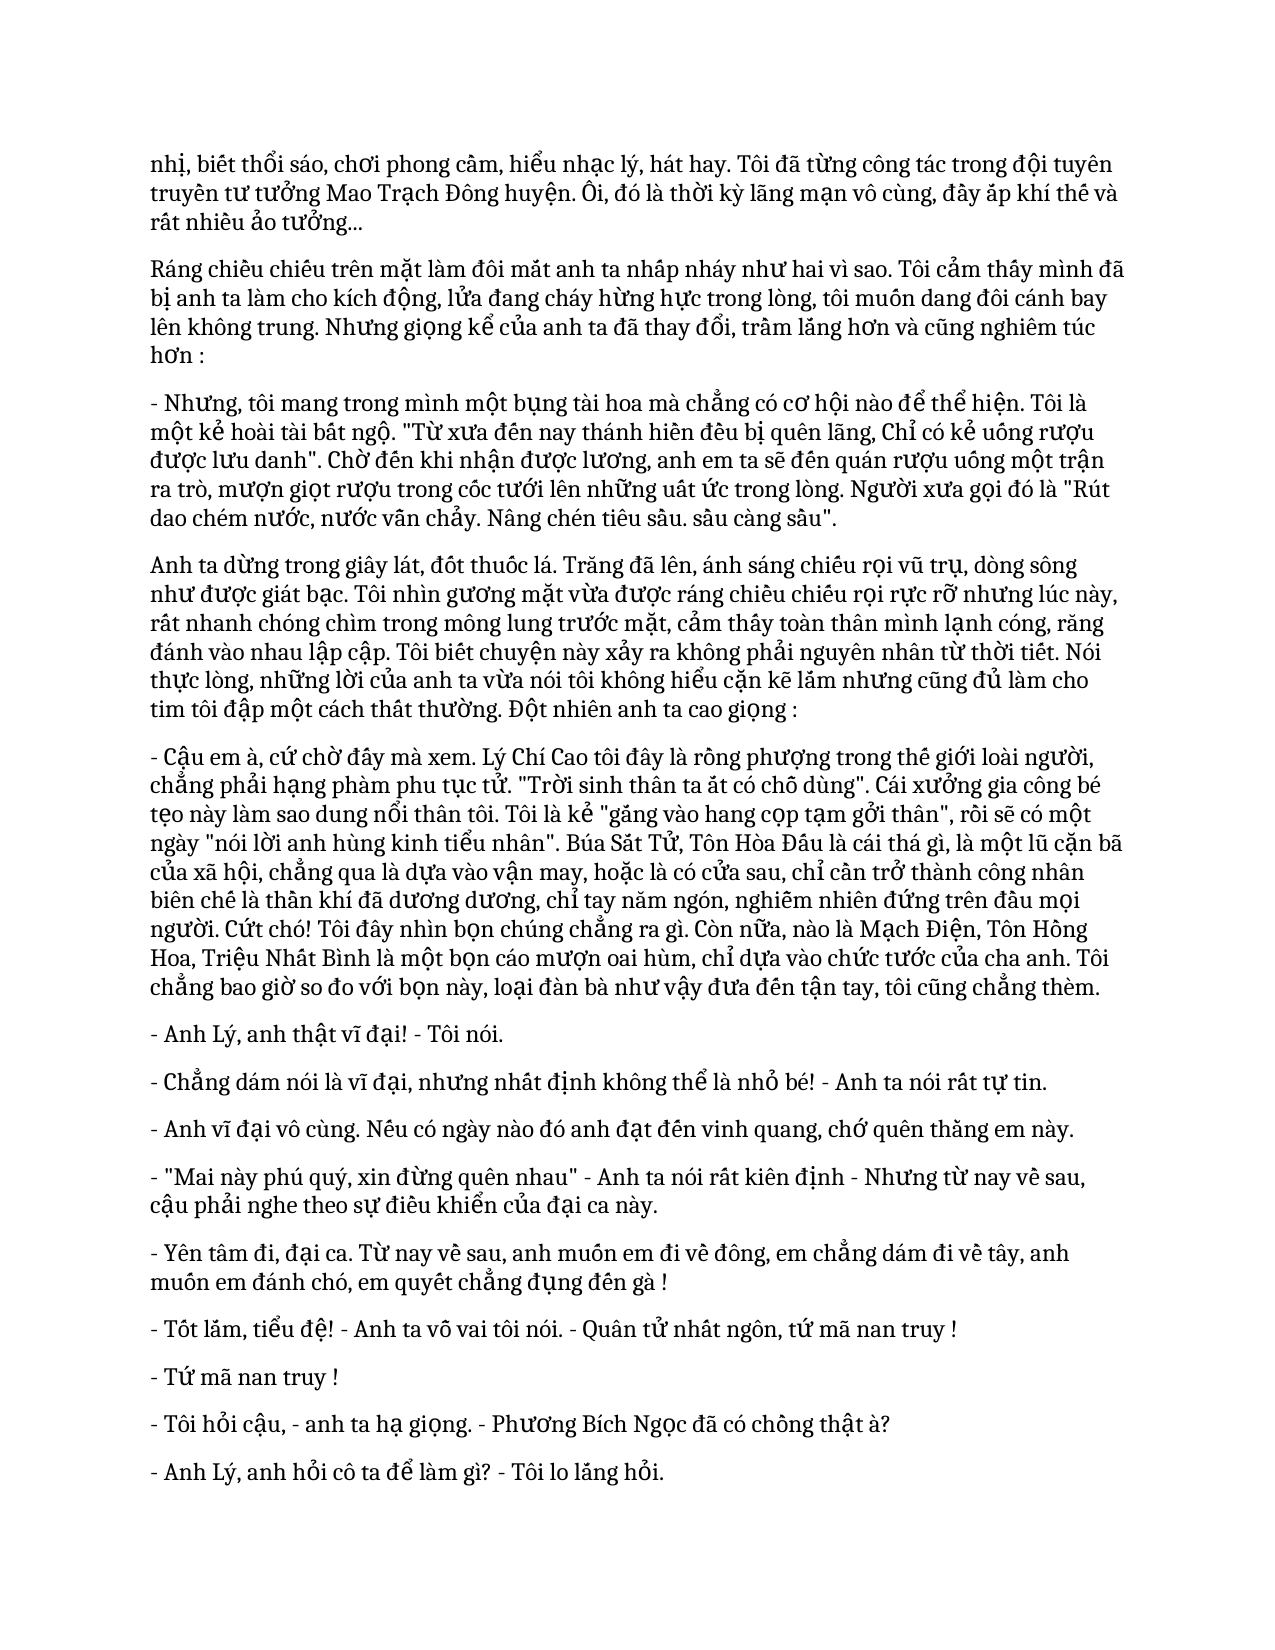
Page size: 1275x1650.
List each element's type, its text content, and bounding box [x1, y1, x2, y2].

text - Cậu em à, cứ chờ đấy mà xem. Lý Chí Cao tôi đây là rồng phượng trong thế giới loài người, chẳng phải hạng phàm phu tục tử. "Trời sinh thân ta ắt có chỗ dùng". Cái xưởng gia công bé tẹo này làm sao dung nổi thân tôi. Tôi là kẻ "gắng vào hang cọp tạm gởi thân", rồi sẽ có một ngày "nói lời anh hùng kinh tiểu nhân". Búa Sắt Tử, Tôn Hòa Đấu là cái thá gì, là một lũ cặn bã của xã hội, chẳng qua là dựa vào vận may, hoặc là có cửa sau, chỉ cần trở thành công nhân biên chế là thần khí đã dương dương, chỉ tay năm ngón, nghiễm nhiên đứng trên đầu mọi người. Cứt chó! Tôi đây nhìn bọn chúng chẳng ra gì. Còn nữa, nào là Mạch Điện, Tôn Hồng Hoa, Triệu Nhất Bình là một bọn cáo mượn oai hùm, chỉ dựa vào chức tước của cha anh. Tôi chẳng bao giờ so đo với bọn này, loại đàn bà như vậy đưa đến tận tay, tôi cũng chẳng thèm. [150, 742, 1125, 1001]
text - Tôi hỏi cậu, - anh ta hạ giọng. - Phương Bích Ngọc đã có chồng thật à? [150, 1410, 1125, 1439]
text - Anh Lý, anh thật vĩ đại! - Tôi nói. [150, 1020, 1125, 1049]
text - Tốt lắm, tiểu đệ! - Anh ta vỗ vai tôi nói. - Quân tử nhất ngôn, tứ mã nan truy ! [150, 1315, 1125, 1344]
text - Nhưng, tôi mang trong mình một bụng tài hoa mà chẳng có cơ hội nào để thể hiện. Tôi là một kẻ hoài tài bất ngộ. "Từ xưa đến nay thánh hiền đều bị quên lãng, Chỉ có kẻ uống rượu được lưu danh". Chờ đến khi nhận được lương, anh em ta sẽ đến quán rượu uống một trận ra trò, mượn giọt rượu trong cốc tưới lên những uất ức trong lòng. Người xưa gọi đó là "Rút dao chém nước, nước vẫn chảy. Nâng chén tiêu sầu. sầu càng sầu". [150, 389, 1125, 532]
text - Tứ mã nan truy ! [150, 1362, 1125, 1391]
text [150, 150, 1125, 236]
text - "Mai này phú quý, xin đừng quên nhau" - Anh ta nói rất kiên định - Nhưng từ nay về sau, cậu phải nghe theo sự điều khiển của đại ca này. [150, 1162, 1125, 1220]
text - Chẳng dám nói là vĩ đại, nhưng nhất định không thể là nhỏ bé! - Anh ta nói rất tự tin. [150, 1067, 1125, 1096]
text - Anh vĩ đại vô cùng. Nếu có ngày nào đó anh đạt đến vinh quang, chớ quên thằng em này. [150, 1115, 1125, 1144]
text Ráng chiều chiếu trên mặt làm đôi mắt anh ta nhấp nháy như hai vì sao. Tôi cảm thấy mình đã bị anh ta làm cho kích động, lửa đang cháy hừng hực trong lòng, tôi muốn dang đôi cánh bay lên không trung. Nhưng giọng kể của anh ta đã thay đổi, trầm lắng hơn và cũng nghiêm túc hơn : [150, 255, 1125, 370]
text - Anh Lý, anh hỏi cô ta để làm gì? - Tôi lo lắng hỏi. [150, 1457, 1125, 1486]
text - Yên tâm đi, đại ca. Từ nay về sau, anh muốn em đi về đông, em chẳng dám đi về tây, anh muốn em đánh chó, em quyết chẳng đụng đến gà ! [150, 1239, 1125, 1296]
text Anh ta dừng trong giây lát, đốt thuốc lá. Trăng đã lên, ánh sáng chiếu rọi vũ trụ, dòng sông như được giát bạc. Tôi nhìn gương mặt vừa được ráng chiều chiếu rọi rực rỡ nhưng lúc này, rất nhanh chóng chìm trong mông lung trước mặt, cảm thấy toàn thân mình lạnh cóng, răng đánh vào nhau lập cập. Tôi biết chuyện này xảy ra không phải nguyên nhân từ thời tiết. Nói thực lòng, những lời của anh ta vừa nói tôi không hiểu cặn kẽ lắm nhưng cũng đủ làm cho tim tôi đập một cách thất thường. Đột nhiên anh ta cao giọng : [150, 551, 1125, 724]
